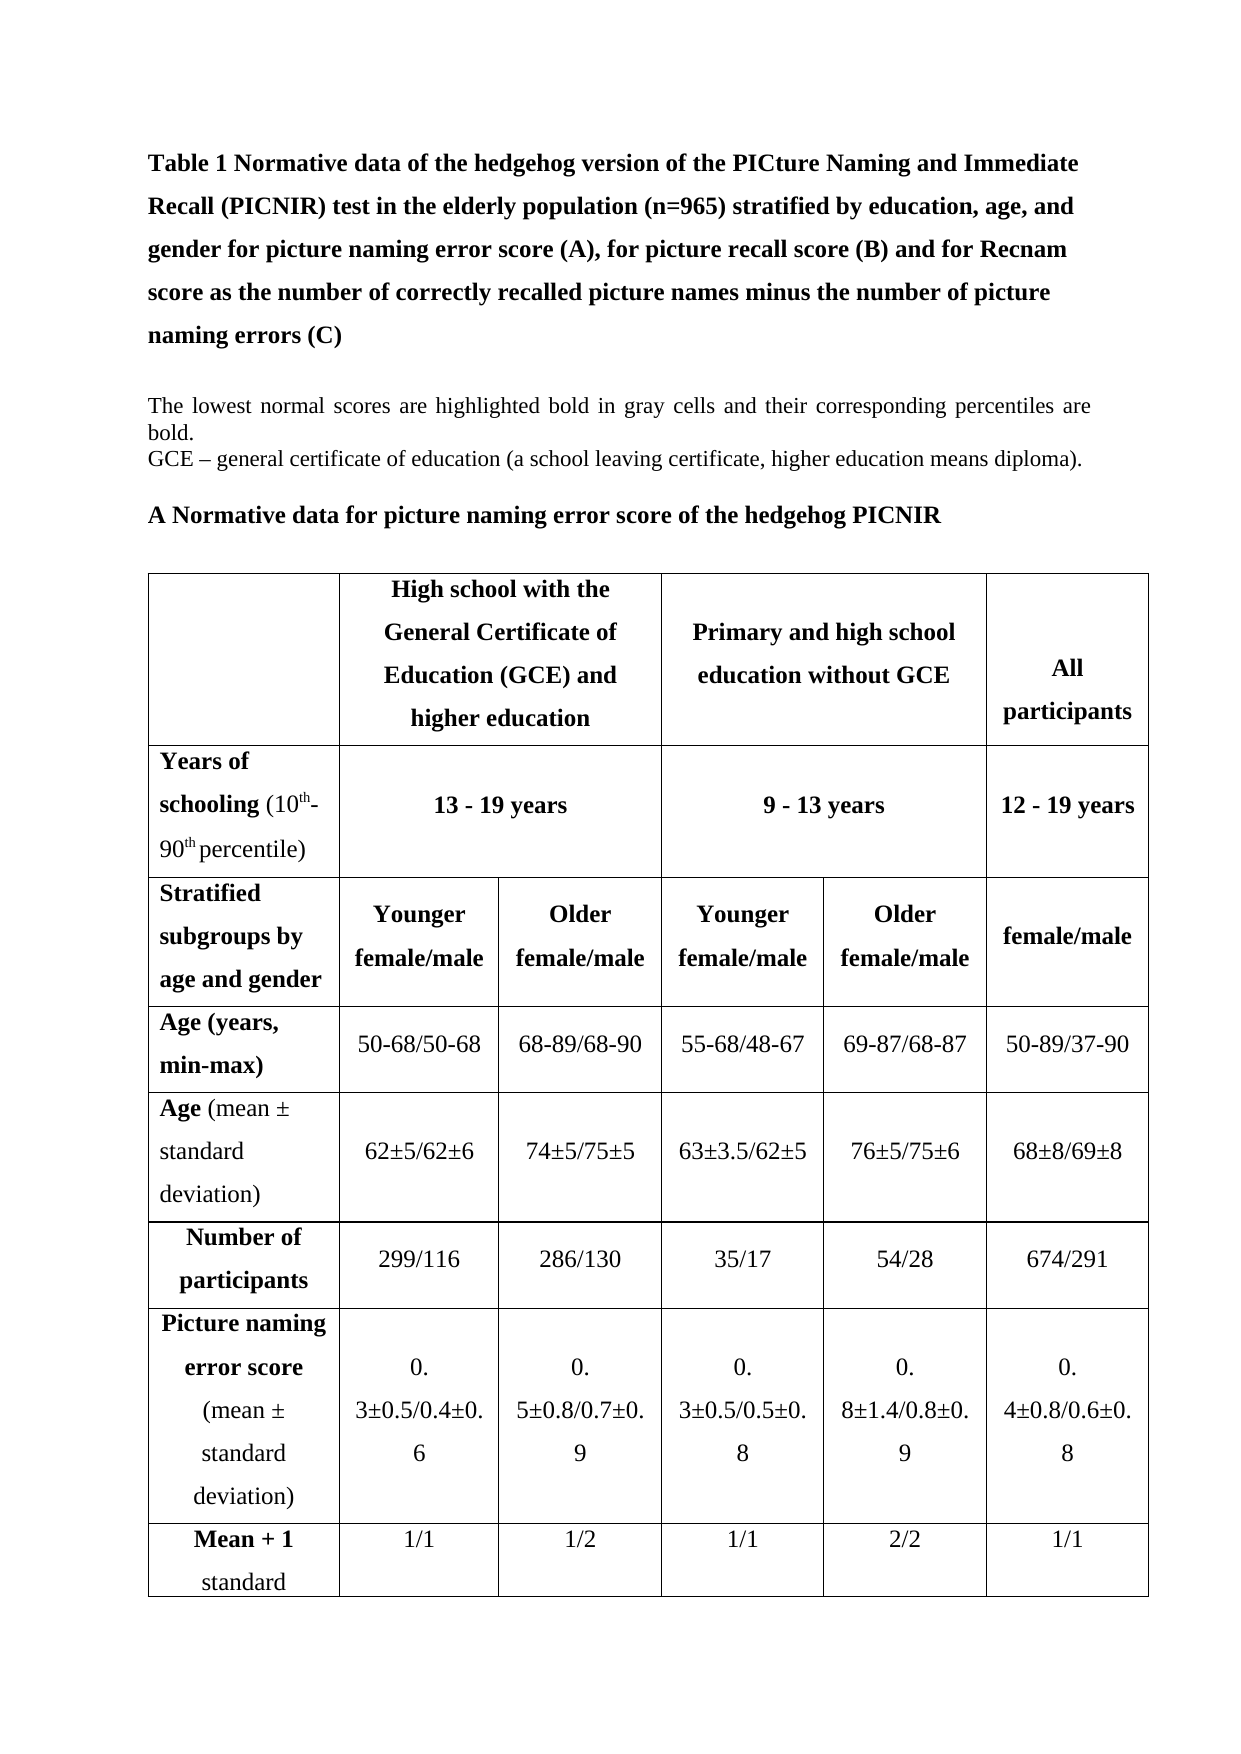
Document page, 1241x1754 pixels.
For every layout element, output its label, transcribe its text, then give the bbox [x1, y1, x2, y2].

table_cell female/male [987, 878, 1148, 1006]
table_cell 12 - 19 years [987, 746, 1148, 877]
table_cell 62±5/62±6 [340, 1093, 498, 1221]
table_cell Older female/male [824, 878, 986, 1006]
table_cell 0.5±0.8/0.7±0.9 [499, 1309, 661, 1523]
table_cell 1/1 [662, 1524, 823, 1596]
text GCE – general certificate of education (a school leaving certificate, higher education means diploma). [148, 445, 1093, 471]
table_header All participants [987, 574, 1148, 745]
table_cell Stratified subgroups by age and gender [149, 878, 339, 1006]
table_cell Years of schooling (10th- 90th percentile) [149, 746, 339, 877]
table_cell 2/2 [824, 1524, 986, 1596]
table_header [149, 574, 339, 745]
table_cell Age (years, min-max) [149, 1007, 339, 1092]
table_cell 0.4±0.8/0.6±0.8 [987, 1309, 1148, 1523]
text Table 1 Normative data of the hedgehog version of the PICture Naming and Immediate Recall (PICNIR) test in the elderly population (n=965) stratified by education, age, and gender for picture naming error score (A), for picture recall score (B) and for Recnam score as the number of correctly recalled picture names minus the number of picture naming errors (C) [148, 148, 1093, 349]
table_cell 674/291 [987, 1223, 1148, 1307]
table_cell 50-68/50-68 [340, 1007, 498, 1092]
table_cell Number of participants [149, 1223, 339, 1307]
text A Normative data for picture naming error score of the hedgehog PICNIR [148, 501, 1093, 529]
table_cell 1/1 [340, 1524, 498, 1596]
table_cell 63±3.5/62±5 [662, 1093, 823, 1221]
table_cell 54/28 [824, 1223, 986, 1307]
table_cell 50-89/37-90 [987, 1007, 1148, 1092]
table_cell 69-87/68-87 [824, 1007, 986, 1092]
table_cell Younger female/male [662, 878, 823, 1006]
table_cell 299/116 [340, 1223, 498, 1307]
table_cell 55-68/48-67 [662, 1007, 823, 1092]
table_cell Picture naming error score (mean ± standard deviation) [149, 1309, 339, 1523]
text The lowest normal scores are highlighted bold in gray cells and their corresponding percentiles are bold. [148, 392, 1093, 445]
table_cell 1/1 [987, 1524, 1148, 1596]
table_cell 0.8±1.4/0.8±0.9 [824, 1309, 986, 1523]
table_cell 9 - 13 years [662, 746, 986, 877]
table_cell Younger female/male [340, 878, 498, 1006]
table_cell 35/17 [662, 1223, 823, 1307]
table_cell 68±8/69±8 [987, 1093, 1148, 1221]
table_cell Age (mean ± standard deviation) [149, 1093, 339, 1221]
table_header High school with the General Certificate of Education (GCE) and higher education [340, 574, 661, 745]
table_cell 13 - 19 years [340, 746, 661, 877]
table_cell 0.3±0.5/0.5±0.8 [662, 1309, 823, 1523]
table_cell Older female/male [499, 878, 661, 1006]
table_cell 68-89/68-90 [499, 1007, 661, 1092]
table_header Primary and high school education without GCE [662, 574, 986, 745]
table_cell 76±5/75±6 [824, 1093, 986, 1221]
table_cell 286/130 [499, 1223, 661, 1307]
table_cell 1/2 [499, 1524, 661, 1596]
table_cell 0.3±0.5/0.4±0.6 [340, 1309, 498, 1523]
table_cell 74±5/75±5 [499, 1093, 661, 1221]
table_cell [149, 1524, 339, 1596]
